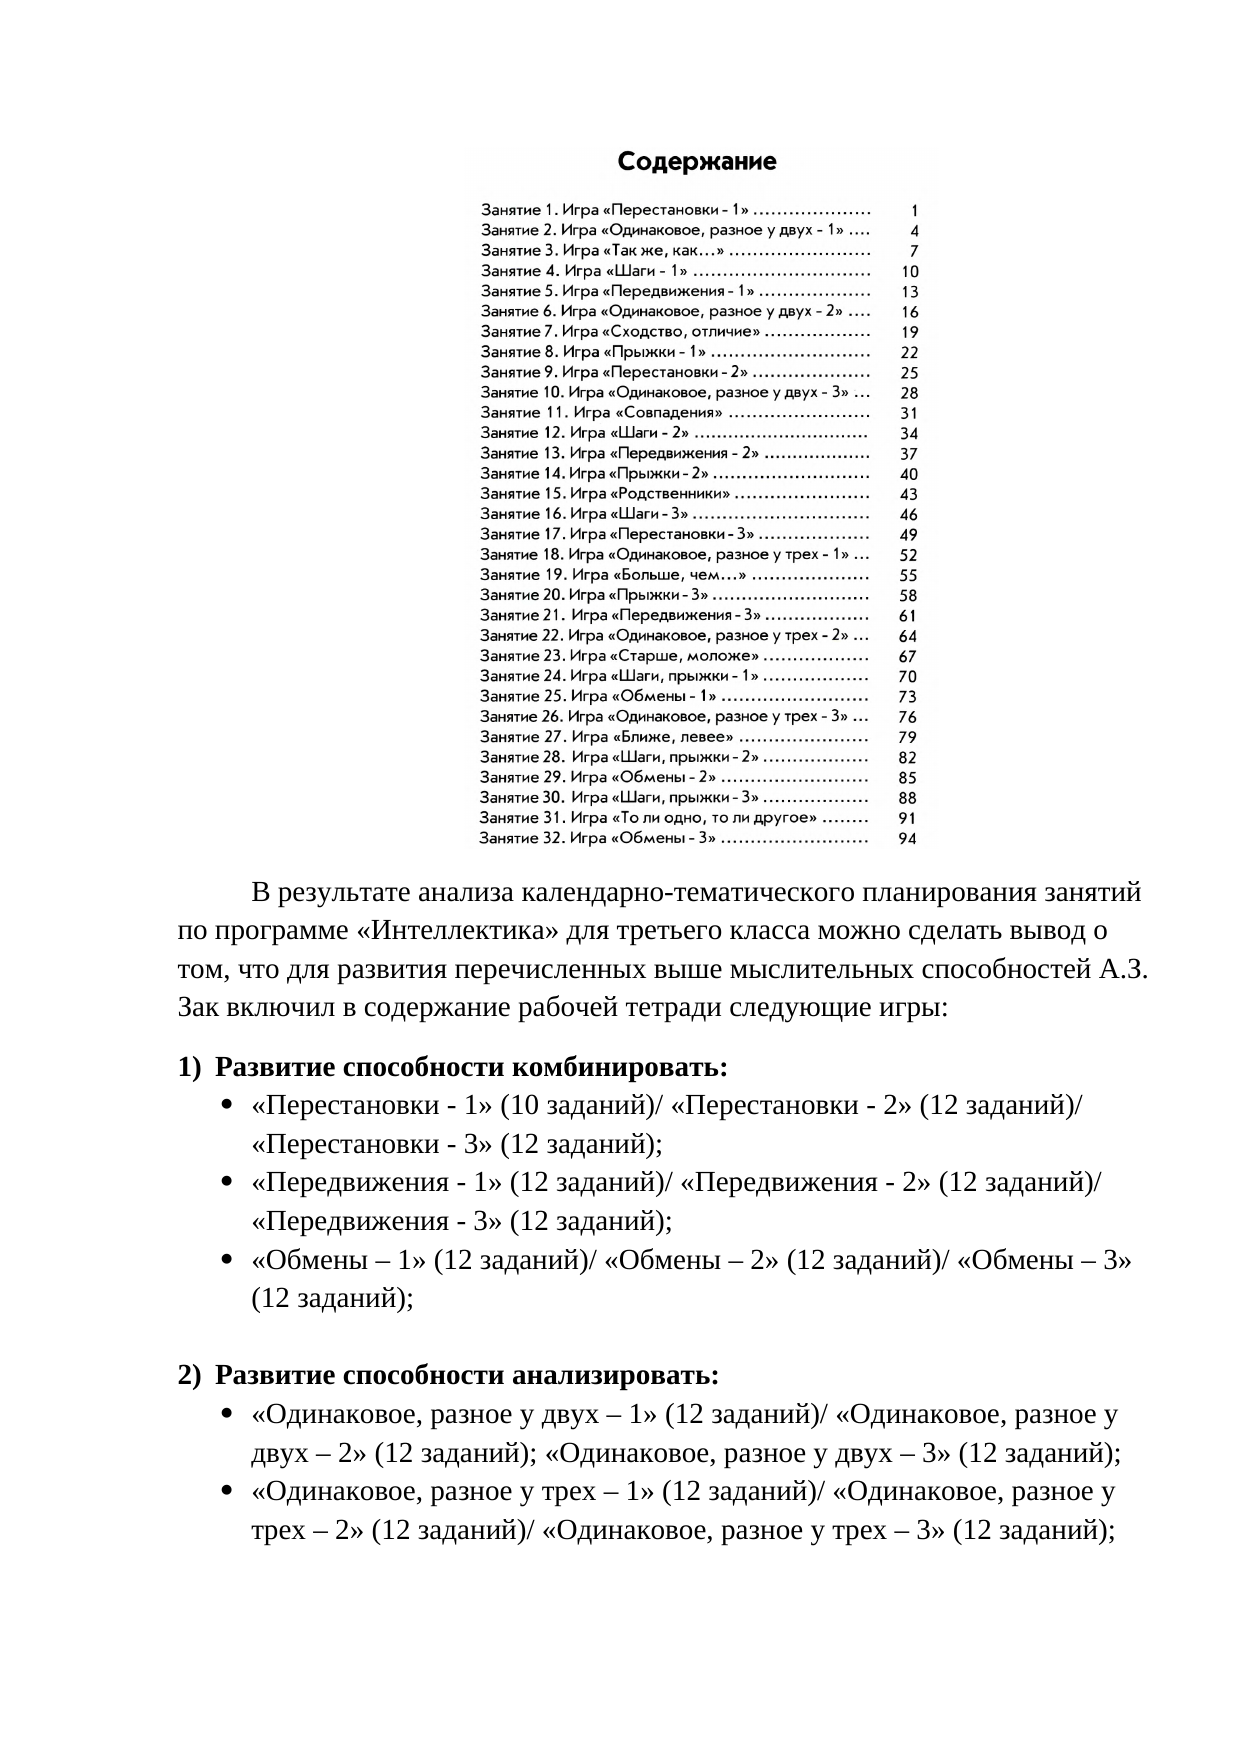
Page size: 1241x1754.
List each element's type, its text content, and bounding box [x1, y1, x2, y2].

list «Передвижения - 1» (12 заданий)/ «Передвижения - 2» (12 заданий)/ «Передвижения - 3» (12 заданий); [222, 1164, 1152, 1237]
list «Одинаковое, разное у трех – 1» (12 заданий)/ «Одинаковое, разное у трех – 2» (12 заданий)/ «Одинаковое, разное у трех – 3» (12 заданий); [222, 1473, 1152, 1545]
picture [463, 147, 939, 849]
list Развитие способности анализировать: [177, 1357, 1152, 1391]
list Развитие способности комбинировать: [177, 1049, 1152, 1082]
text В результате анализа календарно-тематического планирования занятий по программе «Интеллектика» для третьего класса можно сделать вывод о том, что для развития перечисленных выше мыслительных способностей А.З. Зак включил в содержание рабочей тетради следующие игры: [177, 874, 1152, 1023]
list «Обмены – 1» (12 заданий)/ «Обмены – 2» (12 заданий)/ «Обмены – 3» (12 заданий); [222, 1242, 1152, 1314]
list «Одинаковое, разное у двух – 1» (12 заданий)/ «Одинаковое, разное у двух – 2» (12 заданий); «Одинаковое, разное у двух – 3» (12 заданий); [222, 1396, 1152, 1468]
list «Перестановки - 1» (10 заданий)/ «Перестановки - 2» (12 заданий)/ «Перестановки - 3» (12 заданий); [222, 1087, 1152, 1159]
